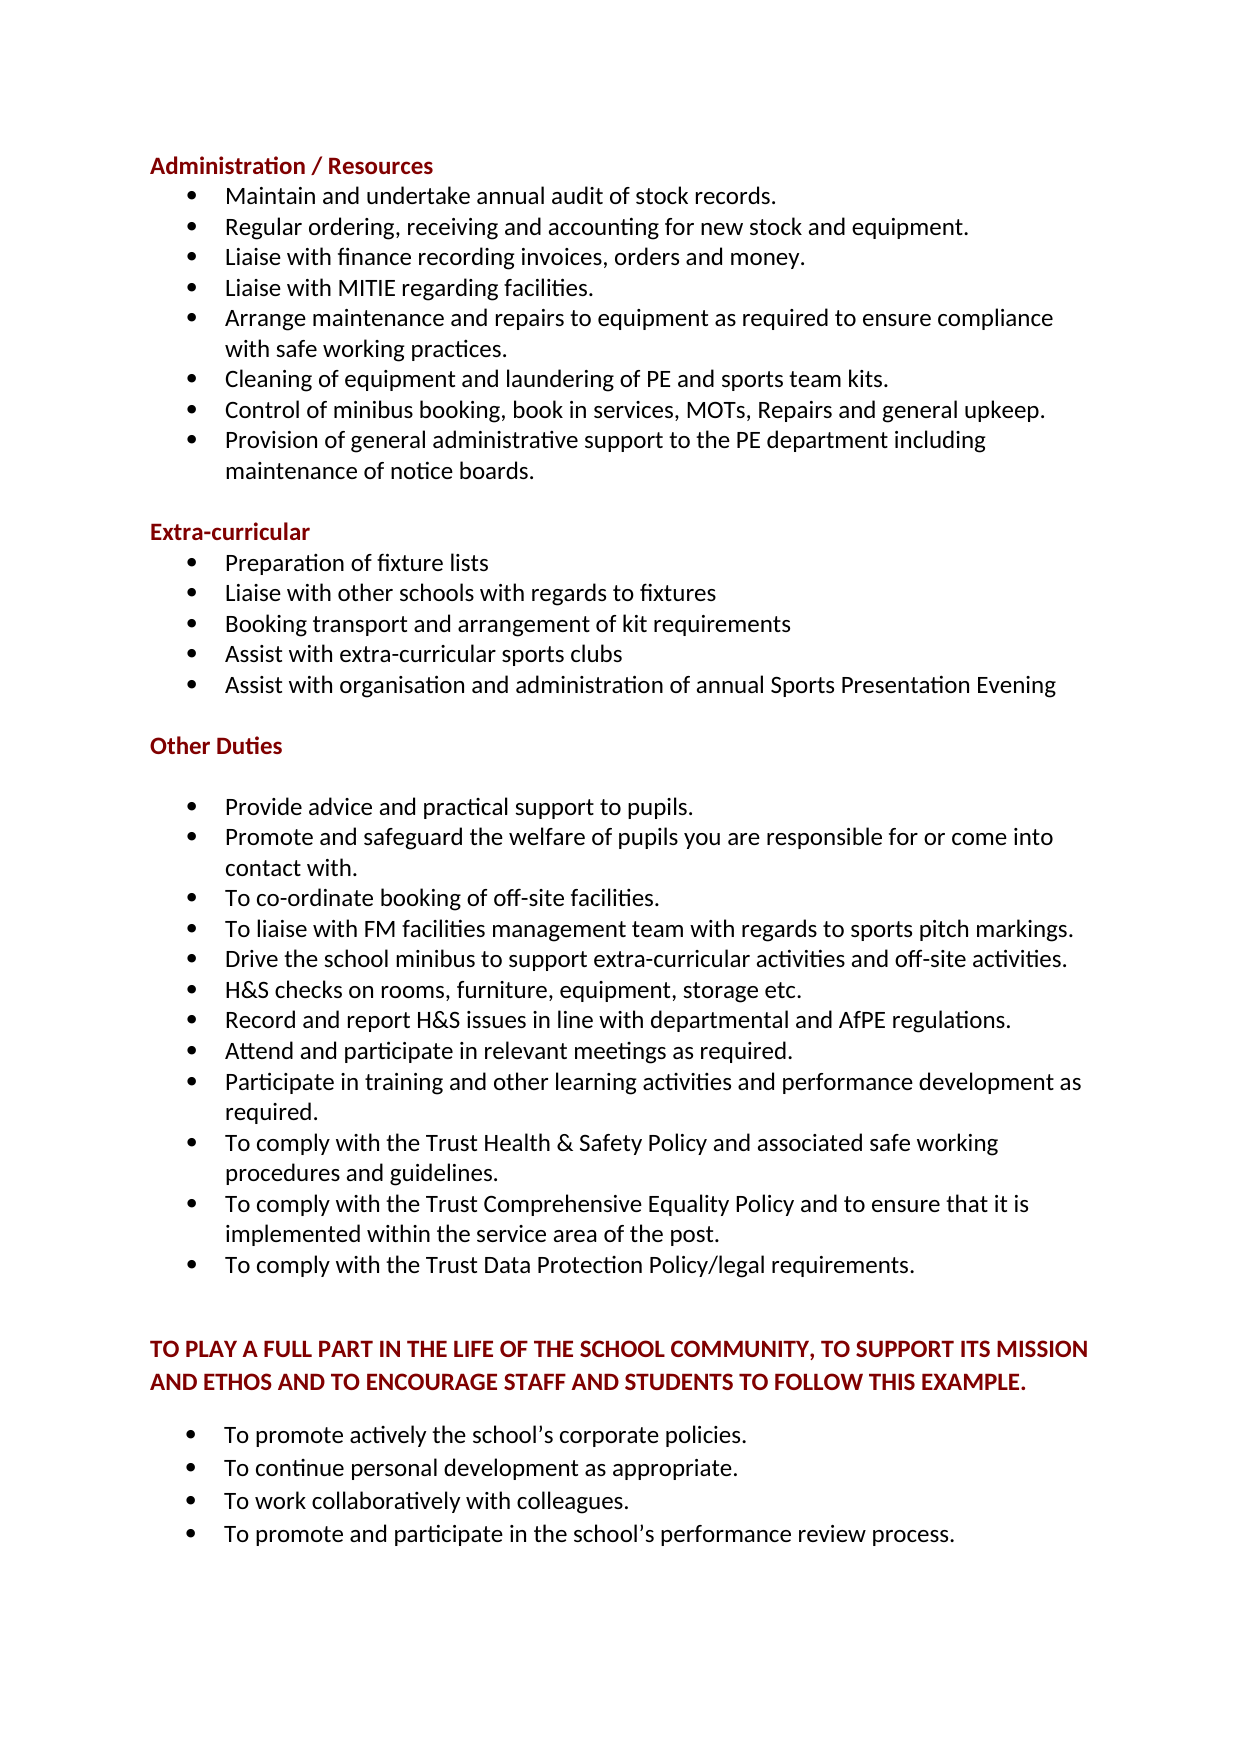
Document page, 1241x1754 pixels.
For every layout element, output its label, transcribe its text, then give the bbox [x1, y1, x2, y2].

list Provision of general administrative support to the PE department including maintenance of notice boards. [187, 425, 1090, 486]
list Preparation of fixture lists [187, 547, 1090, 577]
list Maintain and undertake annual audit of stock records. [187, 181, 1090, 211]
list Liaise with MITIE regarding facilities. [187, 272, 1090, 303]
text TO PLAY A FULL PART IN THE LIFE OF THE SCHOOL COMMUNITY, TO SUPPORT ITS MISSION AND ETHOS AND TO ENCOURAGE STAFF AND STUDENTS TO FOLLOW THIS EXAMPLE. [150, 1333, 1090, 1396]
text Administration / Resources [150, 150, 1090, 181]
list Cleaning of equipment and laundering of PE and sports team kits. [187, 364, 1090, 394]
list To comply with the Trust Health & Safety Policy and associated safe working procedures and guidelines. [187, 1127, 1090, 1188]
list Arrange maintenance and repairs to equipment as required to ensure compliance with safe working practices. [187, 303, 1090, 364]
text Other Duties [150, 730, 1090, 760]
list Assist with extra-curricular sports clubs [187, 638, 1090, 669]
list Booking transport and arrangement of kit requirements [187, 608, 1090, 638]
list To comply with the Trust Comprehensive Equality Policy and to ensure that it is implemented within the service area of the post. [187, 1188, 1090, 1249]
text Extra-curricular [150, 516, 1090, 547]
list Control of minibus booking, book in services, MOTs, Repairs and general upkeep. [187, 394, 1090, 425]
list Liaise with other schools with regards to fixtures [187, 577, 1090, 608]
list To promote and participate in the school’s performance review process. [186, 1518, 1090, 1549]
list To promote actively the school’s corporate policies. [186, 1420, 1090, 1450]
list To continue personal development as appropriate. [186, 1453, 1090, 1483]
list Regular ordering, receiving and accounting for new stock and equipment. [187, 211, 1090, 242]
list To comply with the Trust Data Protection Policy/legal requirements. [187, 1249, 1090, 1279]
list To liaise with FM facilities management team with regards to sports pitch markings. [187, 913, 1090, 943]
list Record and report H&S issues in line with departmental and AfPE regulations. [187, 1004, 1090, 1035]
list Liaise with finance recording invoices, orders and money. [187, 242, 1090, 272]
list Participate in training and other learning activities and performance development as required. [187, 1066, 1090, 1127]
list To work collaboratively with colleagues. [186, 1486, 1090, 1516]
list Assist with organisation and administration of annual Sports Presentation Evening [187, 669, 1090, 699]
list Attend and participate in relevant meetings as required. [187, 1035, 1090, 1066]
list H&S checks on rooms, furniture, equipment, storage etc. [187, 974, 1090, 1004]
list Promote and safeguard the welfare of pupils you are responsible for or come into contact with. [187, 821, 1090, 882]
list Provide advice and practical support to pupils. [187, 791, 1090, 821]
list Drive the school minibus to support extra-curricular activities and off-site activities. [187, 943, 1090, 974]
list To co-ordinate booking of off-site facilities. [187, 882, 1090, 913]
